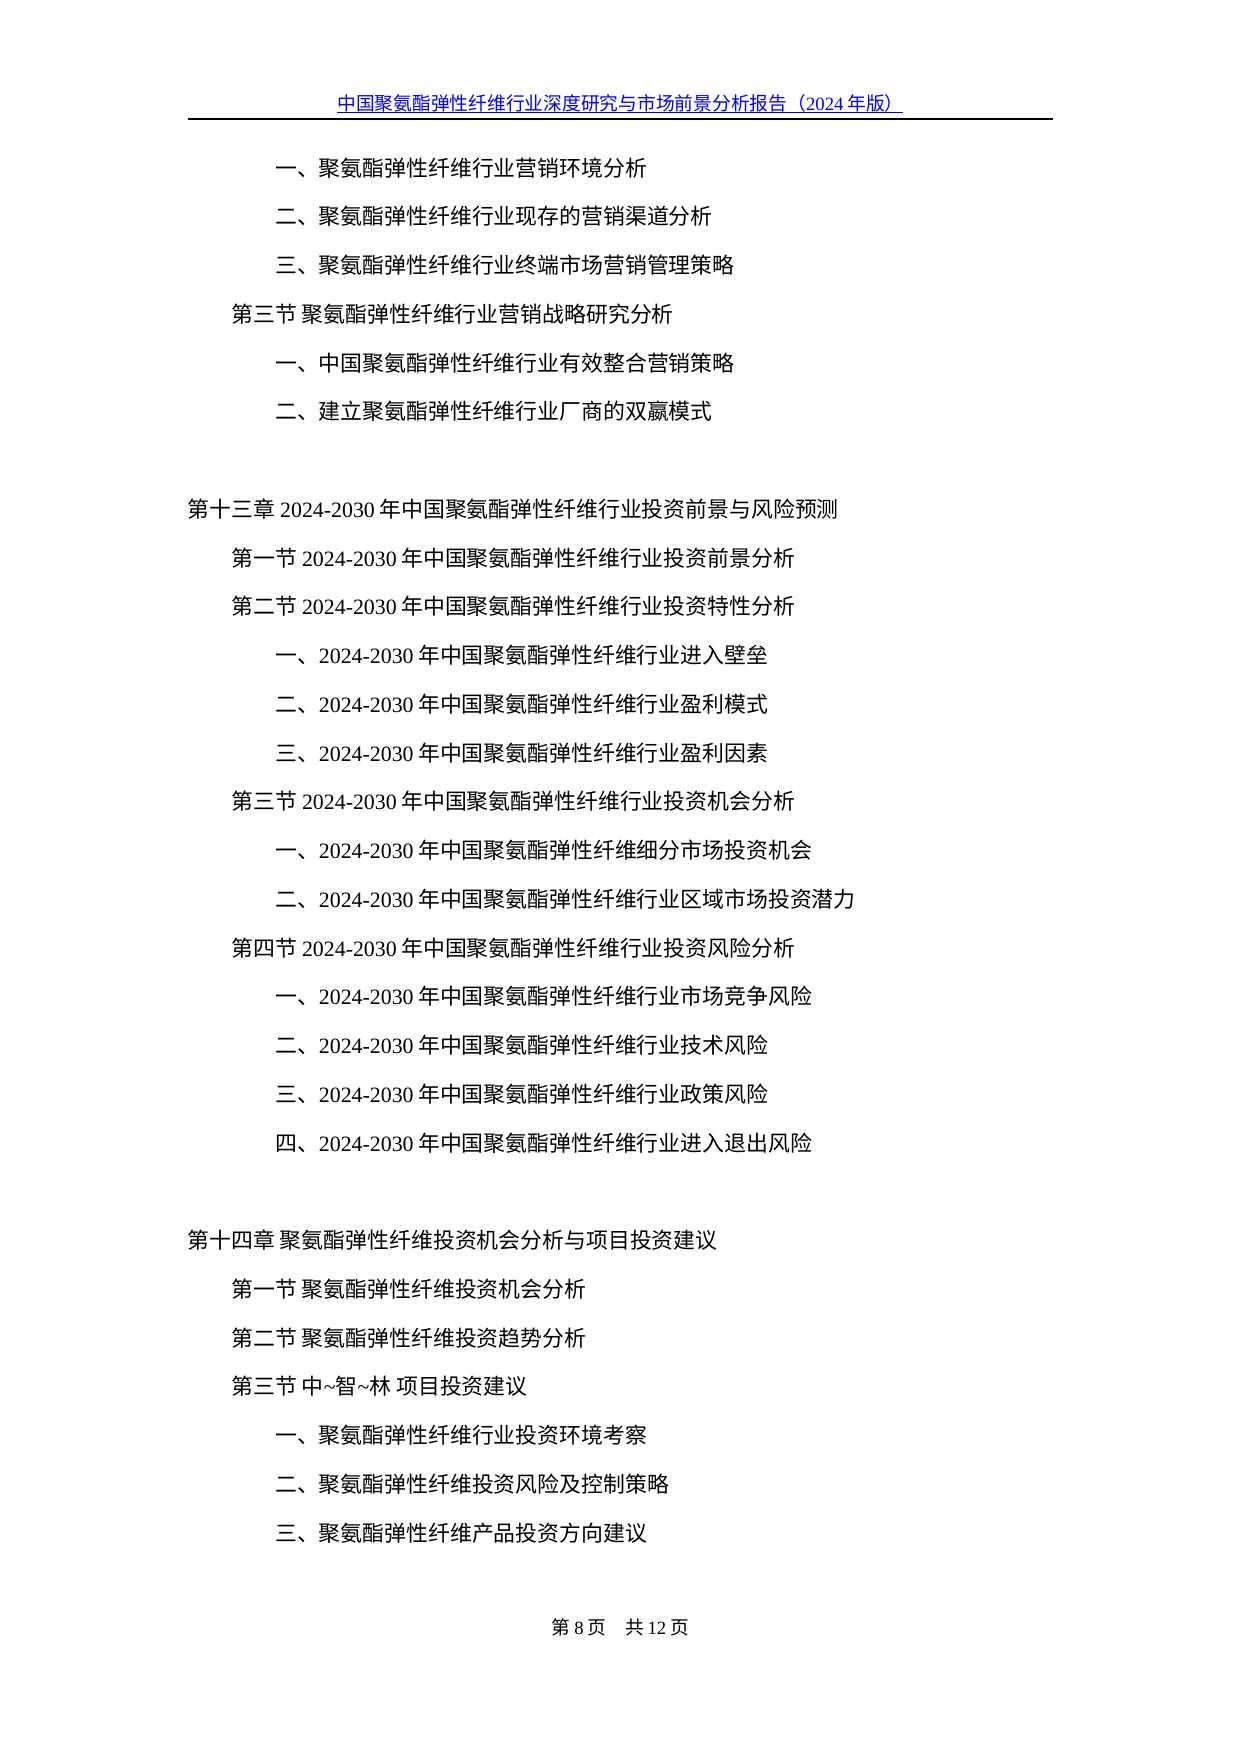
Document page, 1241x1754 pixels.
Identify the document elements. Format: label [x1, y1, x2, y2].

text [187, 150, 1053, 1548]
